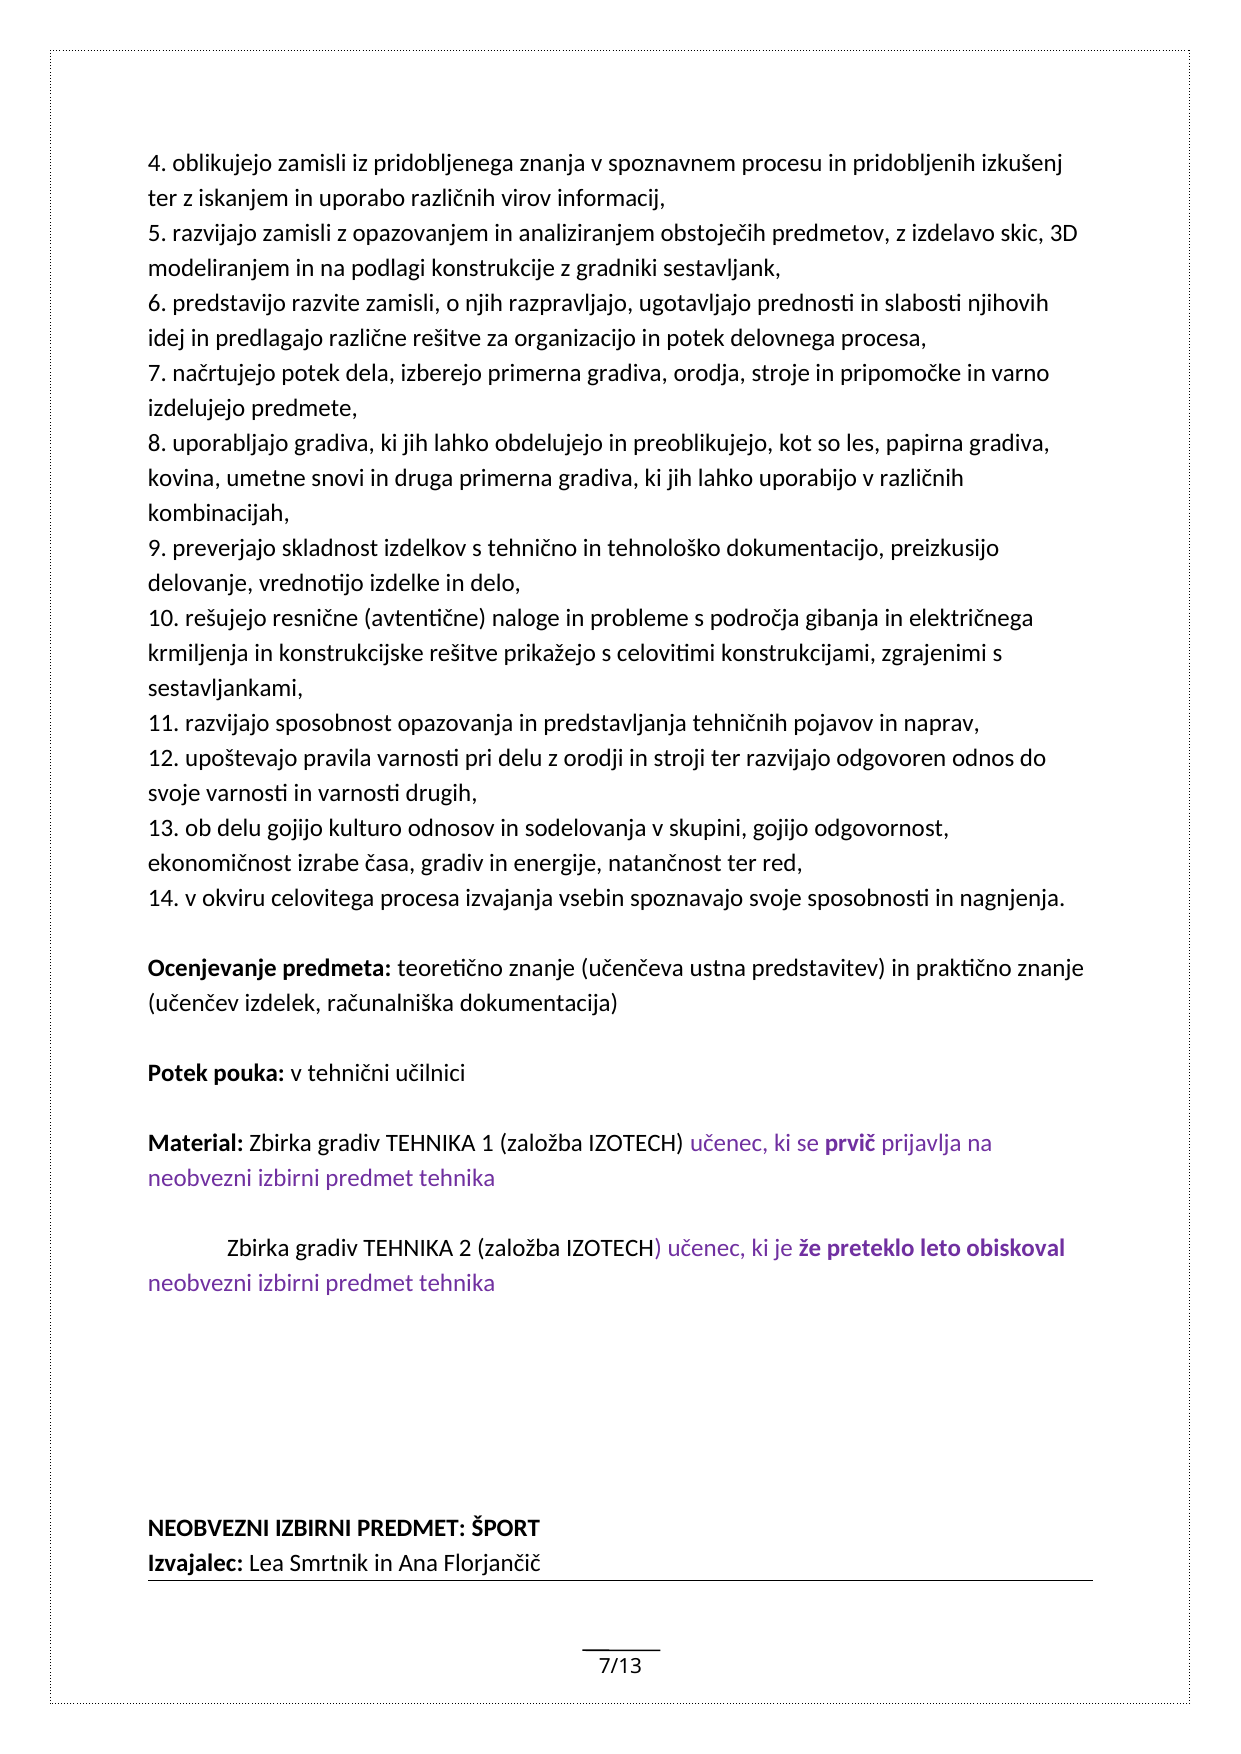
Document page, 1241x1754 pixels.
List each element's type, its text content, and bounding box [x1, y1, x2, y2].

text 9. preverjajo skladnost izdelkov s tehnično in tehnološko dokumentacijo, preizkusijo delovanje, vrednotijo izdelke in delo, [148, 533, 1093, 598]
text Izvajalec: Lea Smrtnik in Ana Florjančič [148, 1548, 1093, 1580]
text 14. v okviru celovitega procesa izvajanja vsebin spoznavajo svoje sposobnosti in nagnjenja. [148, 883, 1093, 913]
text Zbirka gradiv TEHNIKA 2 (založba IZOTECH) učenec, ki je že preteklo leto obiskoval neobvezni izbirni predmet tehnika [148, 1233, 1093, 1298]
text Ocenjevanje predmeta: teoretično znanje (učenčeva ustna predstavitev) in praktično znanje [148, 953, 1093, 983]
text 13. ob delu gojijo kulturo odnosov in sodelovanja v skupini, gojijo odgovornost, ekonomičnost izrabe časa, gradiv in energije, natančnost ter red, [148, 813, 1093, 878]
text 7. načrtujejo potek dela, izberejo primerna gradiva, orodja, stroje in pripomočke in varno izdelujejo predmete, [148, 358, 1093, 423]
text NEOBVEZNI IZBIRNI PREDMET: ŠPORT [148, 1513, 1093, 1543]
text 8. uporabljajo gradiva, ki jih lahko obdelujejo in preoblikujejo, kot so les, papirna gradiva, kovina, umetne snovi in druga primerna gradiva, ki jih lahko uporabijo v različnih kombinacijah, [148, 428, 1093, 528]
text (učenčev izdelek, računalniška dokumentacija) [148, 988, 1093, 1018]
text 6. predstavijo razvite zamisli, o njih razpravljajo, ugotavljajo prednosti in slabosti njihovih idej in predlagajo različne rešitve za organizacijo in potek delovnega procesa, [148, 288, 1093, 353]
text 5. razvijajo zamisli z opazovanjem in analiziranjem obstoječih predmetov, z izdelavo skic, 3D modeliranjem in na podlagi konstrukcije z gradniki sestavljank, [148, 218, 1093, 283]
text Potek pouka: v tehnični učilnici [148, 1058, 1093, 1088]
text 10. rešujejo resnične (avtentične) naloge in probleme s področja gibanja in električnega krmiljenja in konstrukcijske rešitve prikažejo s celovitimi konstrukcijami, zgrajenimi s sestavljankami, [148, 603, 1093, 703]
text 12. upoštevajo pravila varnosti pri delu z orodji in stroji ter razvijajo odgovoren odnos do svoje varnosti in varnosti drugih, [148, 743, 1093, 808]
text 11. razvijajo sposobnost opazovanja in predstavljanja tehničnih pojavov in naprav, [148, 708, 1093, 738]
text 4. oblikujejo zamisli iz pridobljenega znanja v spoznavnem procesu in pridobljenih izkušenj ter z iskanjem in uporabo različnih virov informacij, [148, 148, 1093, 213]
text Material: Zbirka gradiv TEHNIKA 1 (založba IZOTECH) učenec, ki se prvič prijavlja na neobvezni izbirni predmet tehnika [148, 1128, 1093, 1193]
